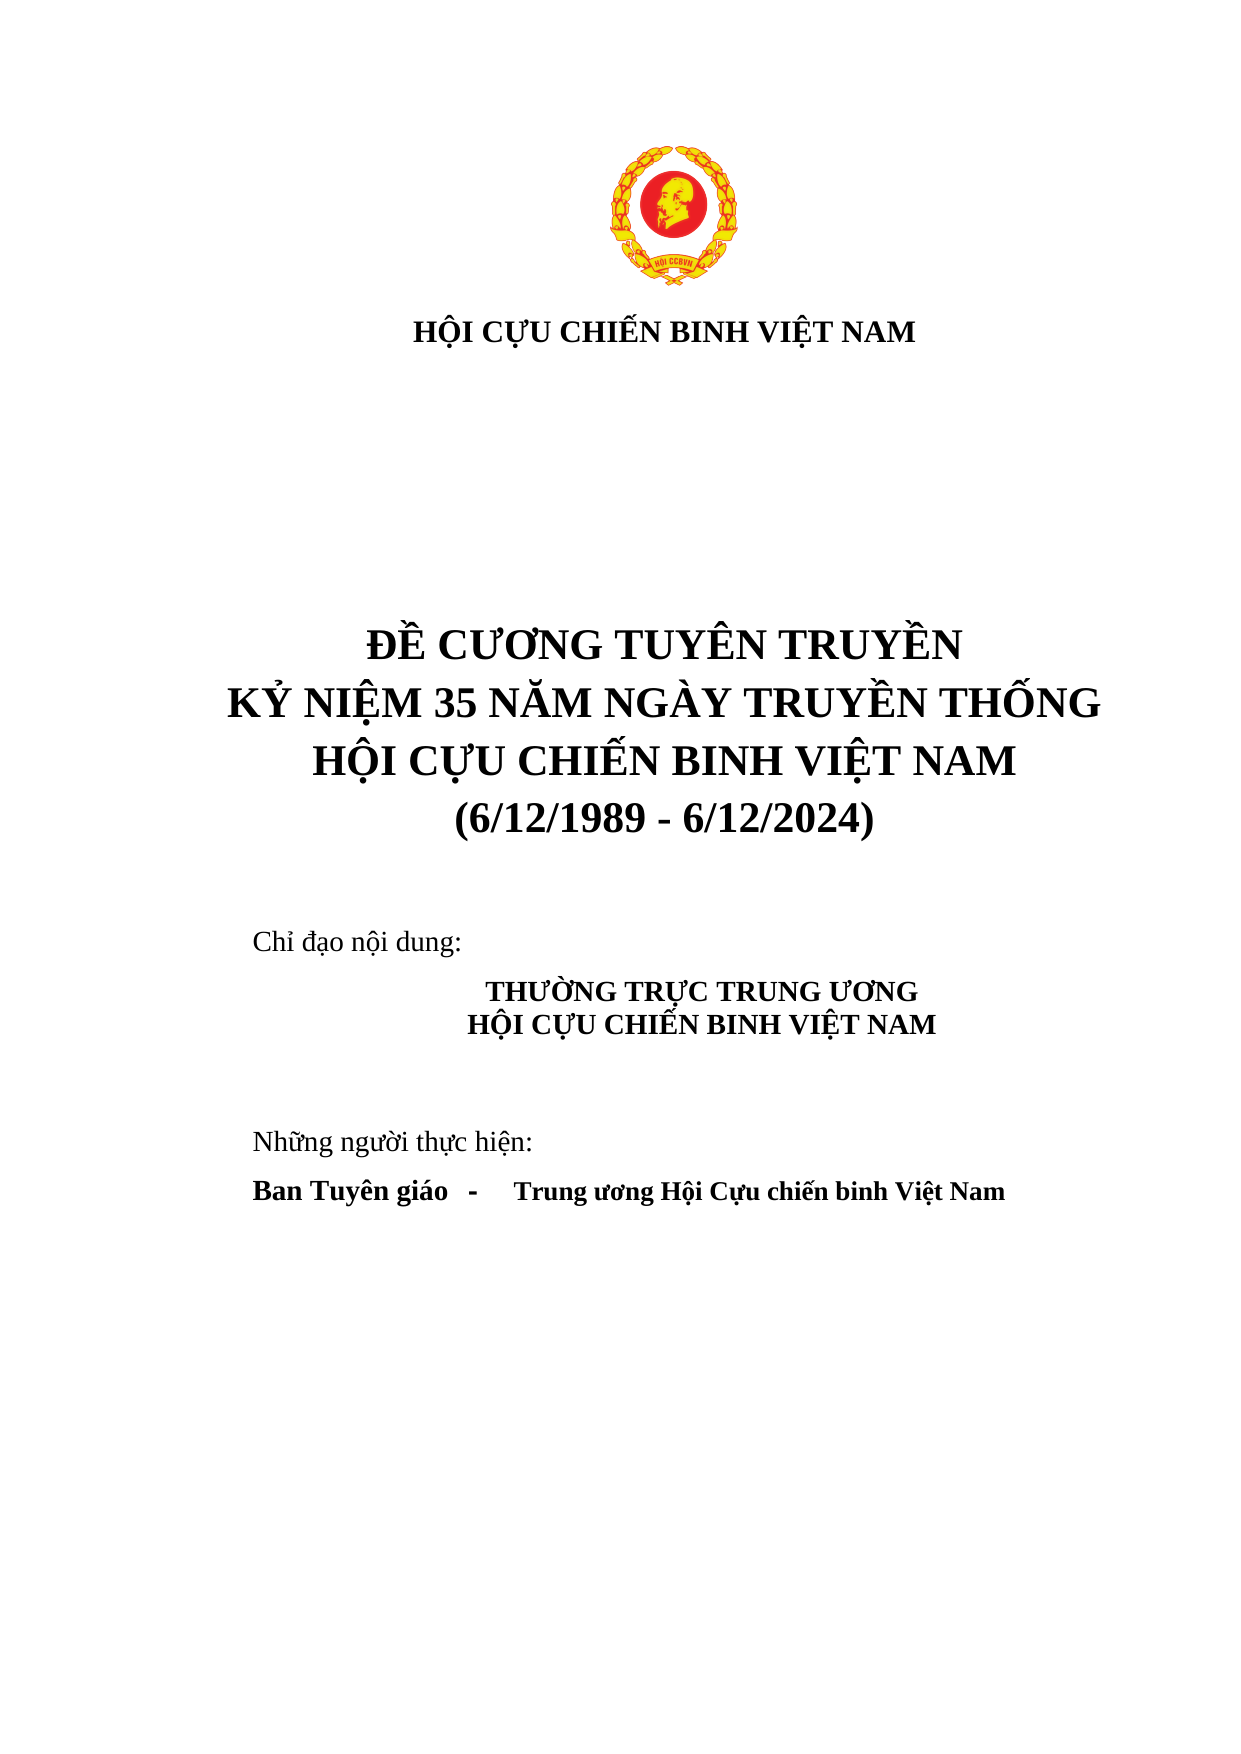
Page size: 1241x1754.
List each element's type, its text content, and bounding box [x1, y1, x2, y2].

text Chỉ đạo nội dung: [177, 924, 1152, 958]
text Những người thực hiện: [177, 1124, 1166, 1157]
picture [610, 146, 738, 286]
text HỘI CỰU CHIẾN BINH VIỆT NAM [177, 1007, 1152, 1041]
text Ban Tuyên giáo - Trung ương Hội Cựu chiến binh Việt Nam [177, 1173, 1166, 1209]
text THƯỜNG TRỰC TRUNG ƯƠNG [177, 974, 1152, 1007]
text HỘI CỰU CHIẾN BINH VIỆT NAM [177, 313, 1152, 349]
text ĐỀ CƯƠNG TUYÊN TRUYỀN KỶ NIỆM 35 NĂM NGÀY TRUYỀN THỐNG HỘI CỰU CHIẾN BINH VIỆT NAM (6/12/1989 - 6/12/2024) [177, 618, 1152, 842]
